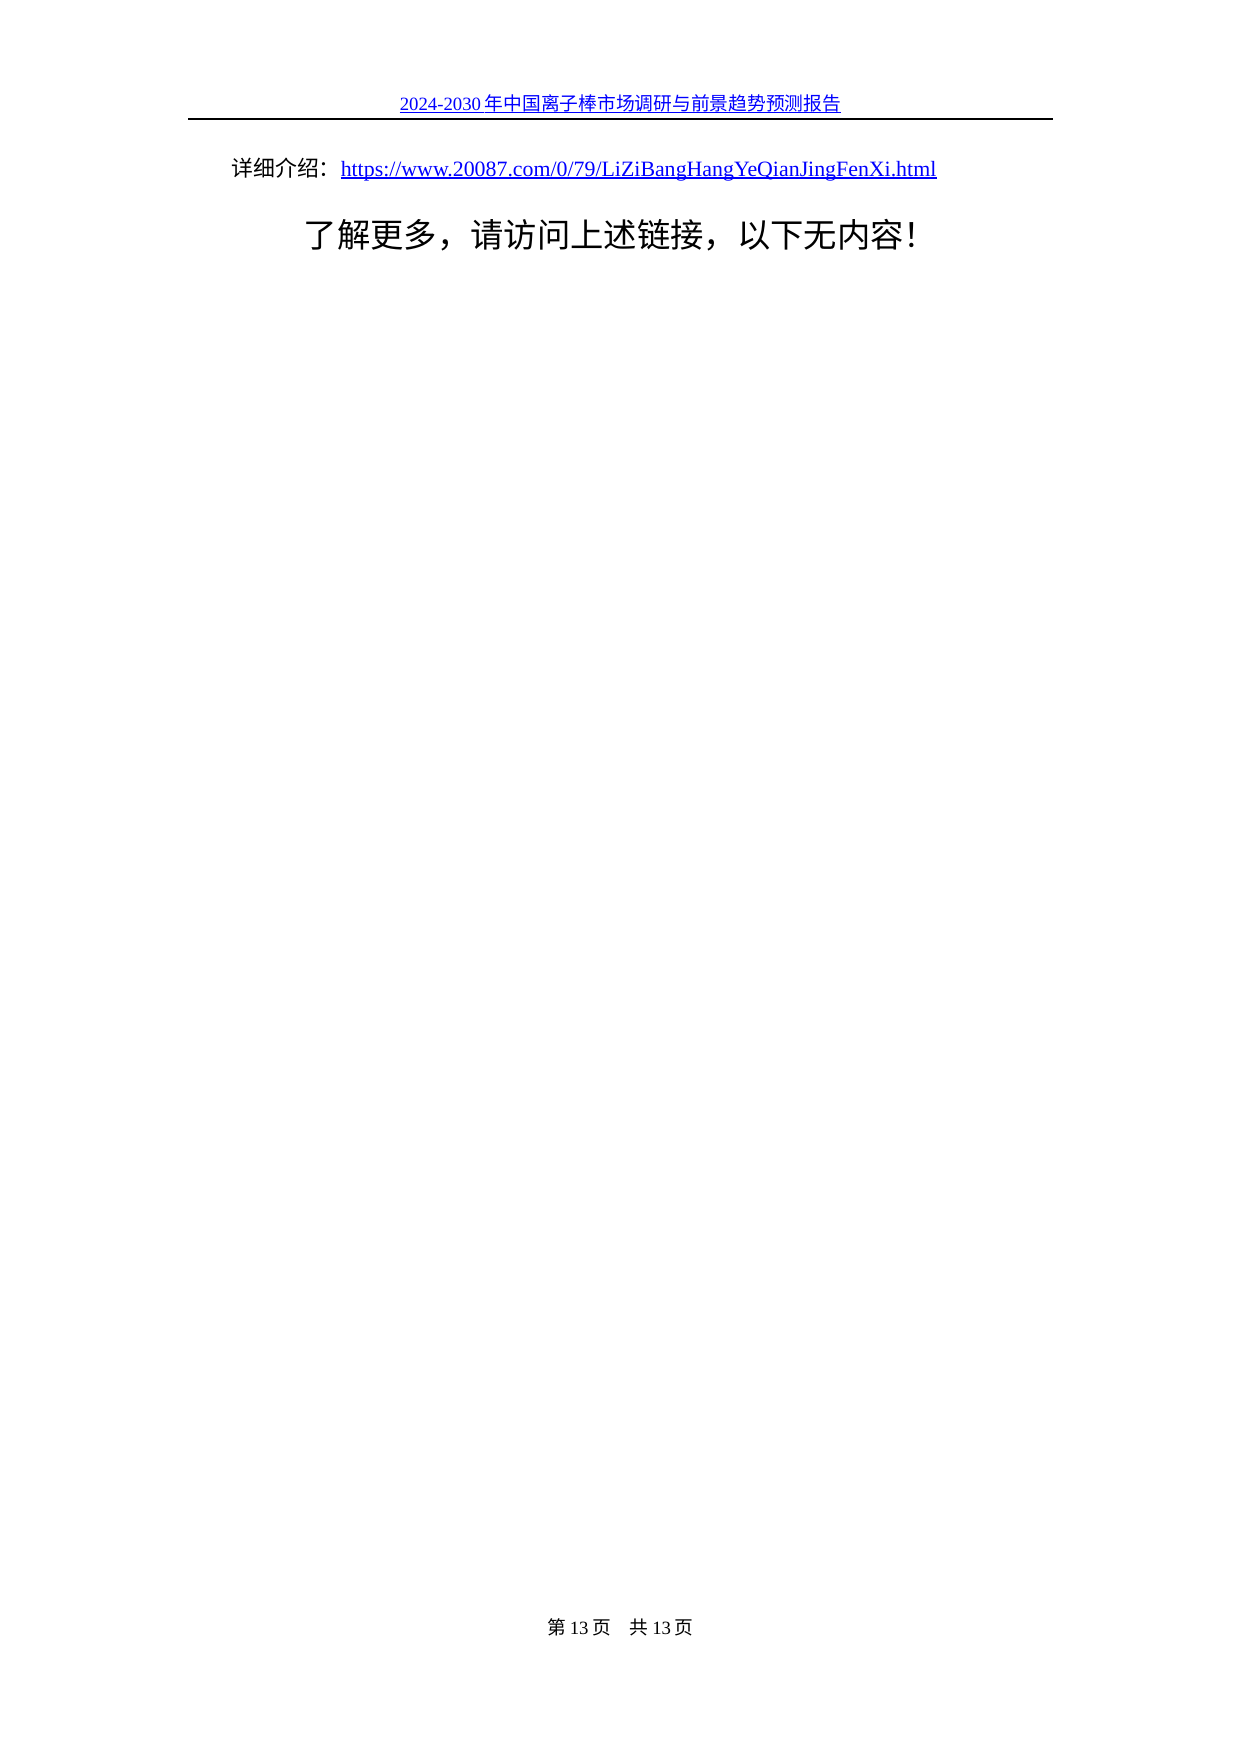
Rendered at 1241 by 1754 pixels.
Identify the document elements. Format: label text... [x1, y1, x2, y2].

title 了解更多，请访问上述链接，以下无内容！ [187, 200, 1053, 265]
text 详细介绍：https://www.20087.com/0/79/LiZiBangHangYeQianJingFenXi.html [187, 150, 1053, 183]
